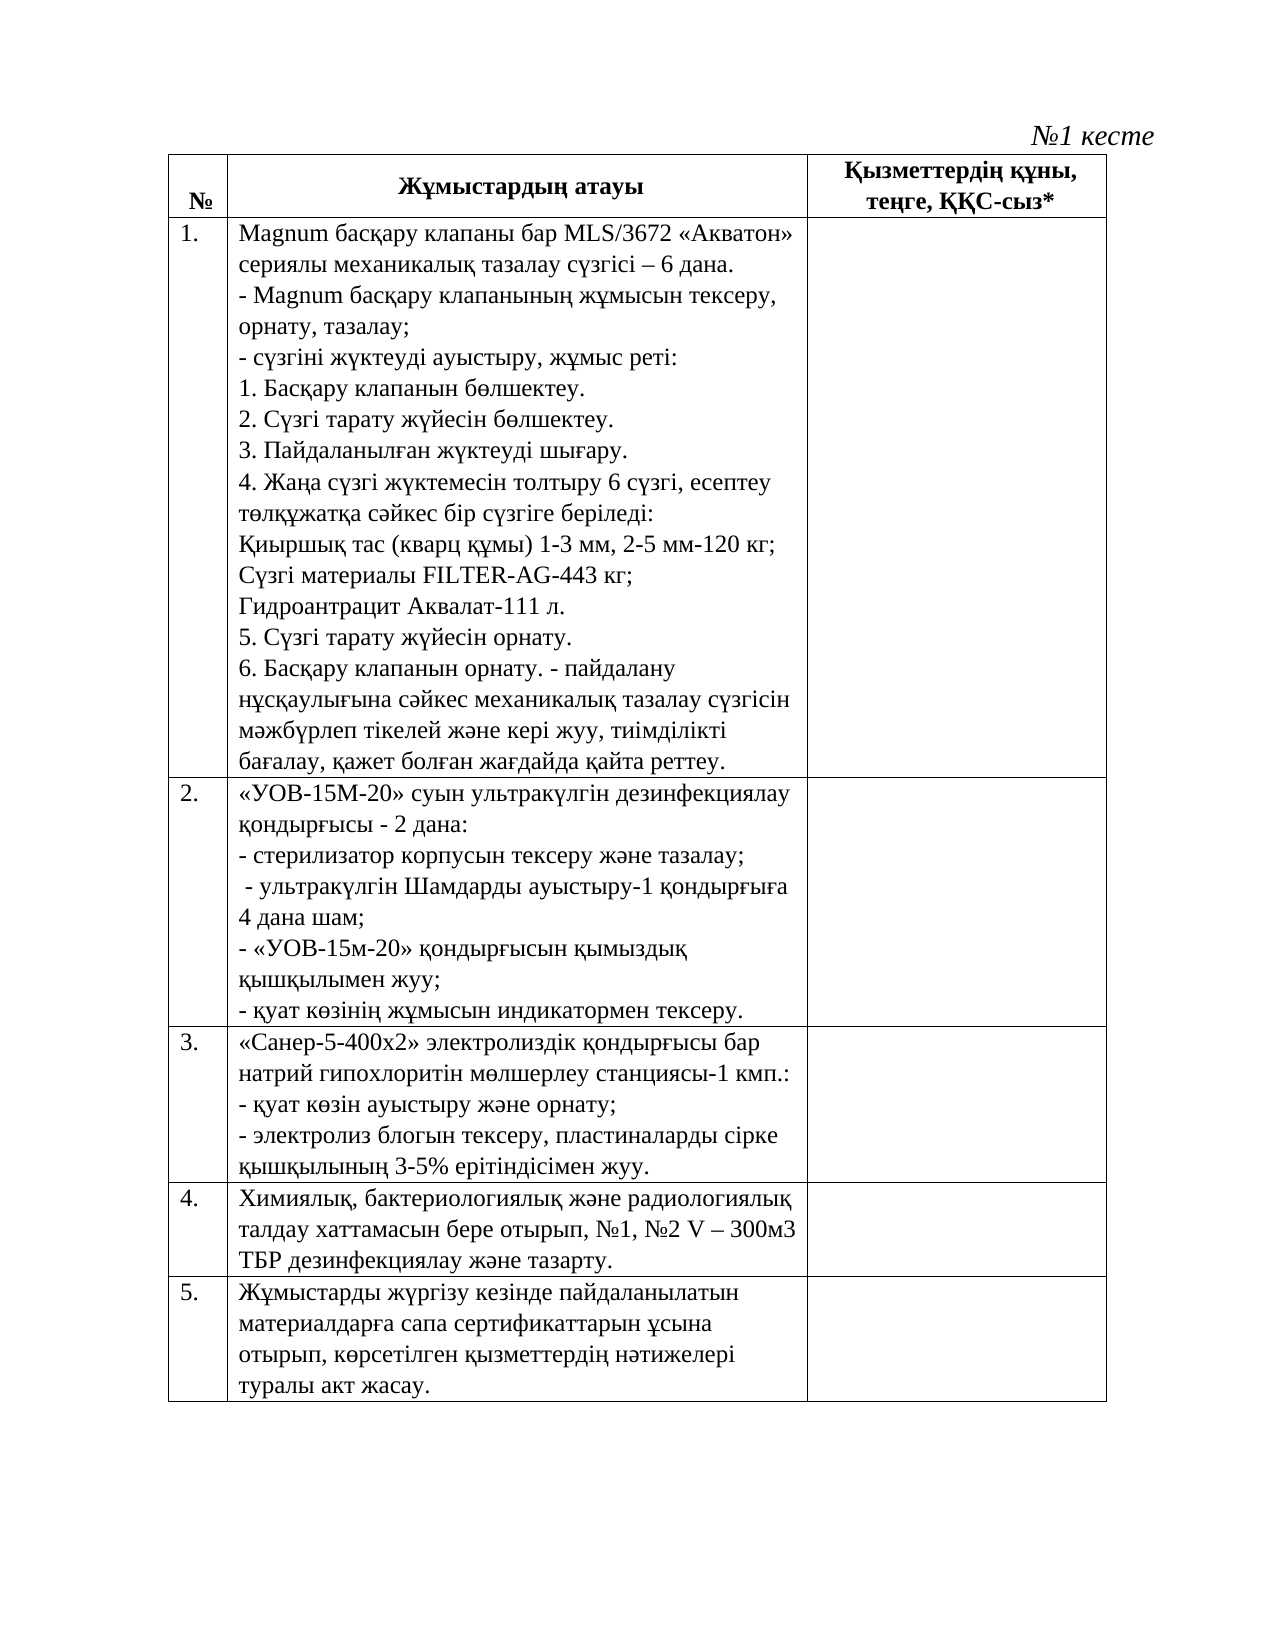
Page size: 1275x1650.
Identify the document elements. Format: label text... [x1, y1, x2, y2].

table_cell 2. [169, 778, 227, 1026]
table_cell «УОВ-15М-20» суын ультракүлгін дезинфекциялау қондырғысы - 2 дана: - стерилизатор корпусын тексеру және тазалау; - ультракүлгін Шамдарды ауыстыру-1 қондырғыға 4 дана шам; - «УОВ-15м-20» қондырғысын қымыздық қышқылымен жуу; - қуат көзінің жұмысын индикатормен тексеру. [228, 778, 807, 1026]
table_cell [808, 778, 1106, 1026]
table_cell [808, 1277, 1106, 1401]
table_header № [169, 155, 227, 217]
table_cell 4. [169, 1183, 227, 1276]
table_cell [808, 1027, 1106, 1182]
table_cell 5. [169, 1277, 227, 1401]
table_cell Magnum басқару клапаны бар MLS/3672 «Акватон» сериялы механикалық тазалау сүзгісі – 6 дана. - Magnum басқару клапанының жұмысын тексеру, орнату, тазалау; - сүзгіні жүктеуді ауыстыру, жұмыс реті: 1. Басқару клапанын бөлшектеу. 2. Сүзгі тарату жүйесін бөлшектеу. 3. Пайдаланылған жүктеуді шығару. 4. Жаңа сүзгі жүктемесін толтыру 6 сүзгі, есептеу төлқұжатқа сәйкес бір сүзгіге беріледі: Қиыршық тас (кварц құмы) 1-3 мм, 2-5 мм-120 кг; Сүзгі материалы FILTER-AG-443 кг; Гидроантрацит Аквалат-111 л. 5. Сүзгі тарату жүйесін орнату. 6. Басқару клапанын орнату. - пайдалану нұсқаулығына сәйкес механикалық тазалау сүзгісін мәжбүрлеп тікелей және кері жуу, тиімділікті бағалау, қажет болған жағдайда қайта реттеу. [228, 218, 807, 777]
table_cell [808, 1183, 1106, 1276]
text №1 кесте [118, 118, 1157, 152]
table_cell Жұмыстарды жүргізу кезінде пайдаланылатын материалдарға сапа сертификаттарын ұсына отырып, көрсетілген қызметтердің нәтижелері туралы акт жасау. [228, 1277, 807, 1401]
table_header Қызметтердің құны, теңге, ҚҚС-сыз* [808, 155, 1106, 217]
table_cell 3. [169, 1027, 227, 1182]
table_header Жұмыстардың атауы [228, 155, 807, 217]
table_cell [808, 218, 1106, 777]
table_cell Химиялық, бактериологиялық және радиологиялық талдау хаттамасын бере отырып, №1, №2 V – 300м3 ТБР дезинфекциялау және тазарту. [228, 1183, 807, 1276]
table_cell «Санер-5-400х2» электролиздік қондырғысы бар натрий гипохлоритін мөлшерлеу станциясы-1 кмп.: - қуат көзін ауыстыру және орнату; - электролиз блогын тексеру, пластиналарды сірке қышқылының 3-5% ерітіндісімен жуу. [228, 1027, 807, 1182]
table_cell 1. [169, 218, 227, 777]
